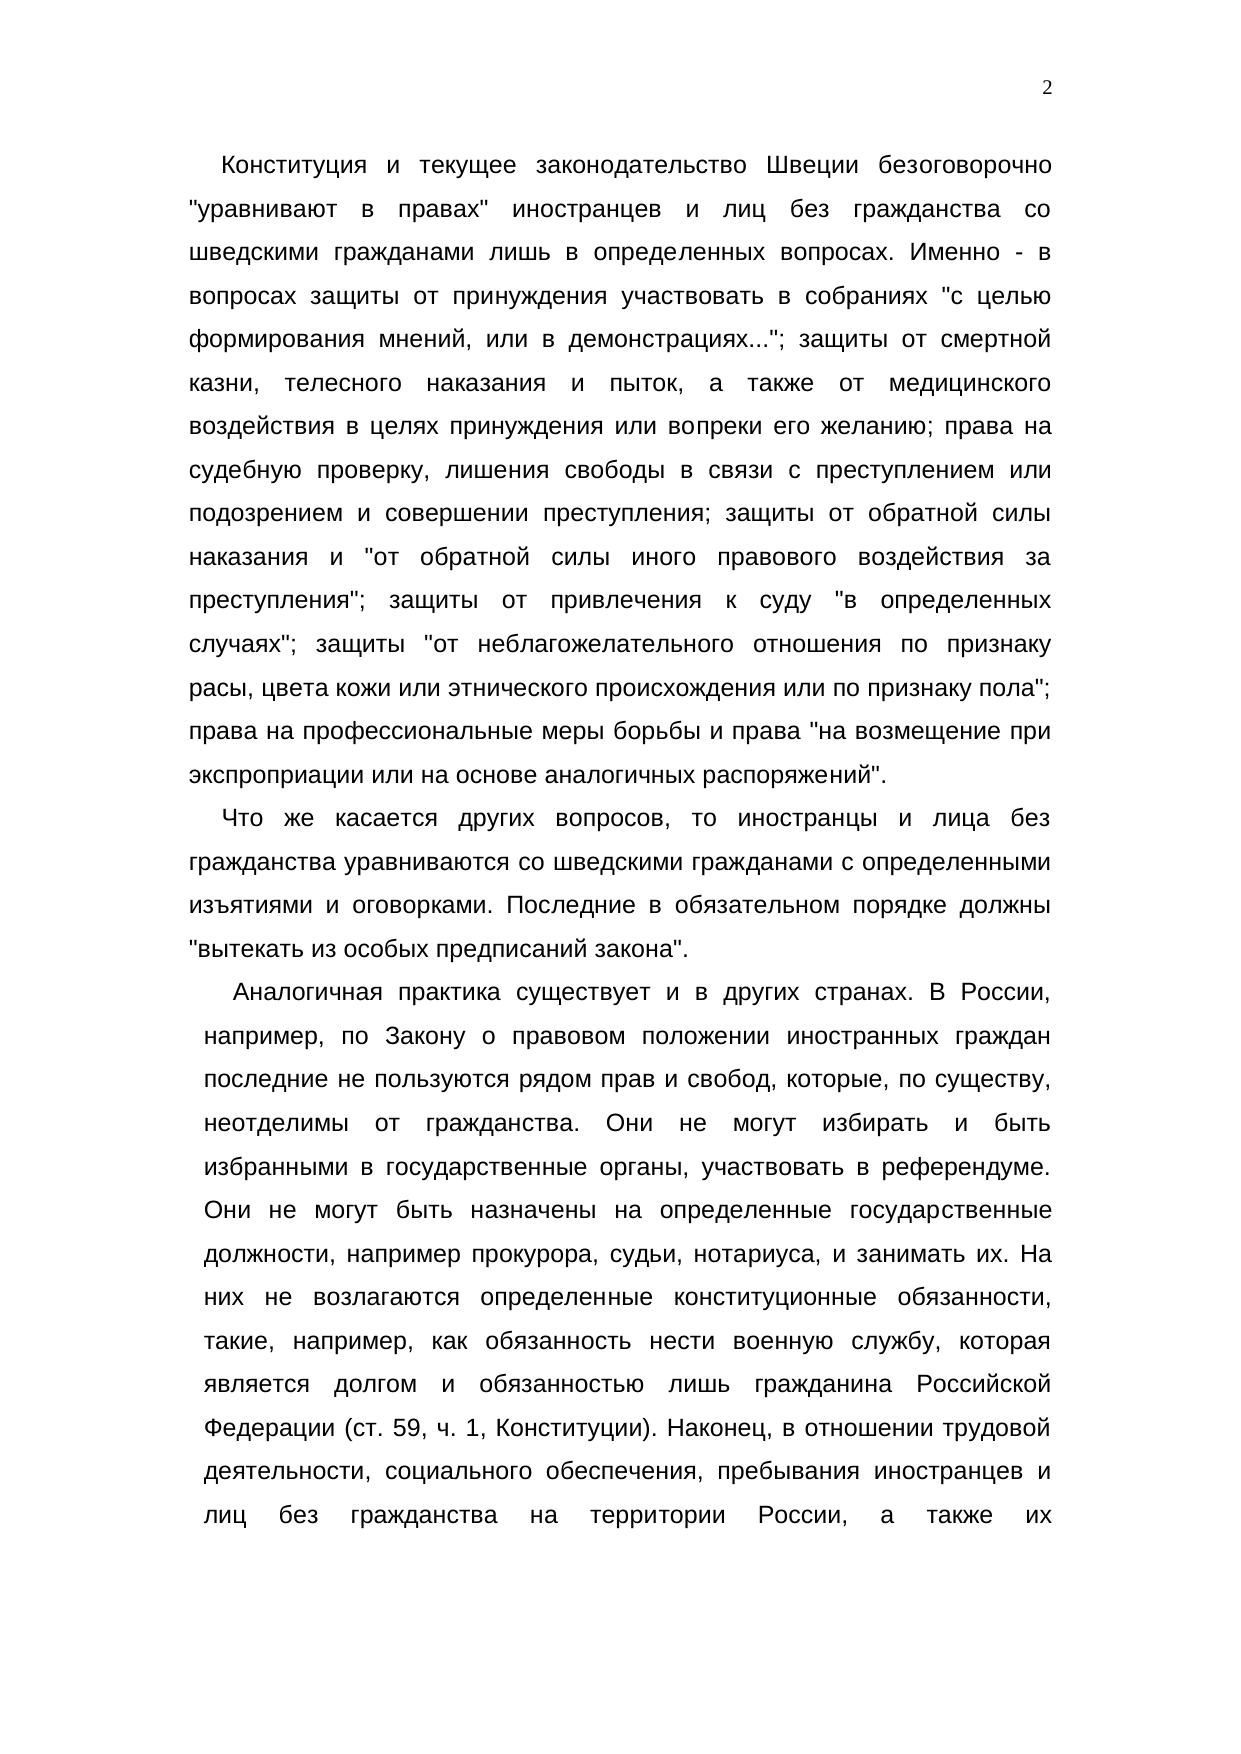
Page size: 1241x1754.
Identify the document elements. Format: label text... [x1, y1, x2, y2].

text Что же касается других вопросов, то иностранцы и лица без гражданства уравниваются со шведскими гражданами с определенными изъятиями и оговорками. Последние в обязательном порядке должны "вытекать из особых предписаний закона". [188, 803, 1052, 963]
text Конституция и текущее законодательство Швеции безоговорочно "уравнивают в правах" иностранцев и лиц без гражданства со шведскими гражданами лишь в определенных вопросах. Именно - в вопросах защиты от принуждения участвовать в собраниях "с целью формирования мнений, или в демонстрациях..."; защиты от смертной казни, телесного наказания и пыток, а также от медицинского воздействия в целях принуждения или вопреки его желанию; права на судебную проверку, лишения свободы в связи с преступлением или подозрением и совершении преступления; защиты от обратной силы наказания и "от обратной силы иного правового воздействия за преступления"; защиты от привлечения к суду "в определенных случаях"; защиты "от неблагожелательного отношения по признаку расы, цвета кожи или этнического происхождения или по признаку пола"; права на профессиональные меры борьбы и права "на возмещение при экспроприации или на основе аналогичных распоряжений". [188, 150, 1052, 789]
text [203, 977, 1052, 1529]
